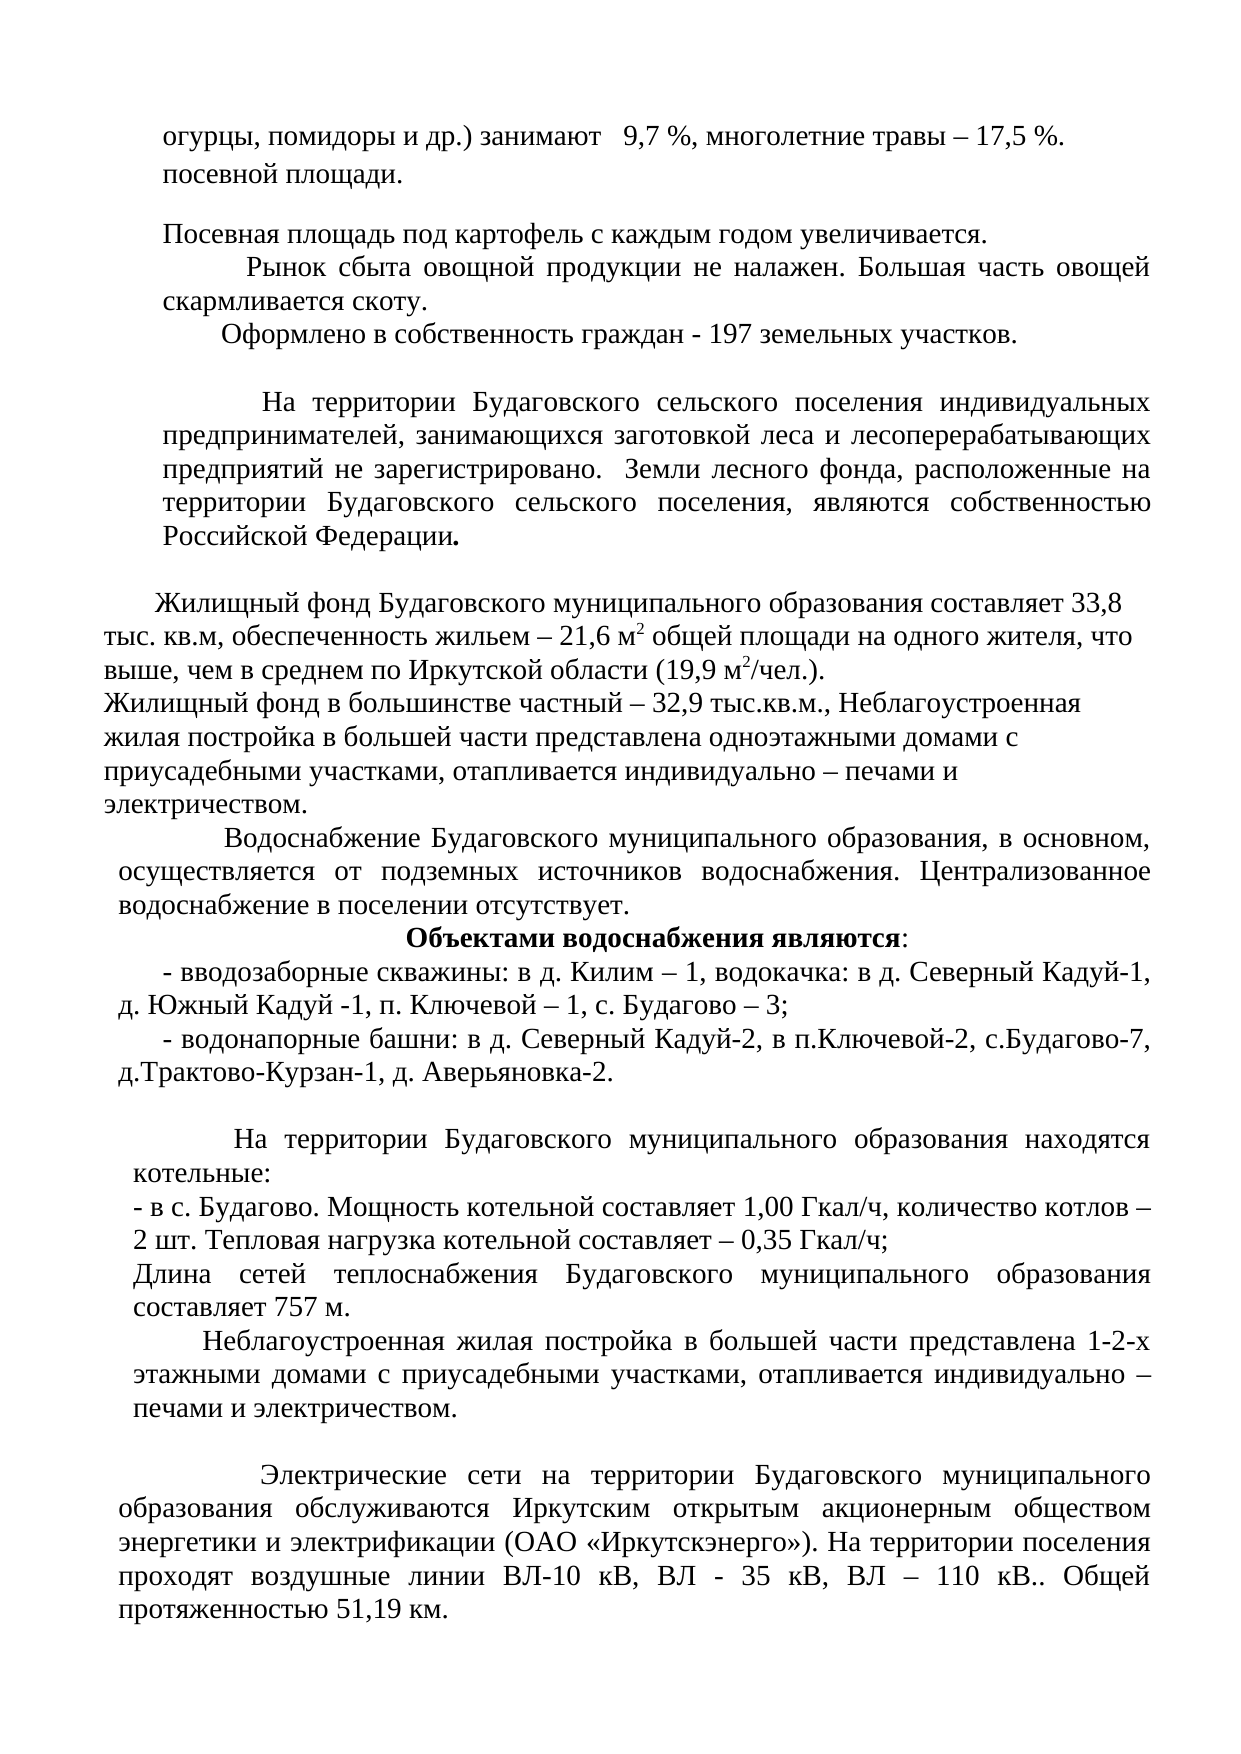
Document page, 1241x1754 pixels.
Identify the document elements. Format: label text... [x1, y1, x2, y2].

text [162, 118, 1152, 190]
text Посевная площадь под картофель с каждым годом увеличивается. [162, 216, 1152, 249]
text Неблагоустроенная жилая постройка в большей части представлена 1-2-х этажными домами с приусадебными участками, отапливается индивидуально – печами и электричеством. [133, 1323, 1152, 1423]
text Рынок сбыта овощной продукции не налажен. Большая часть овощей скармливается скоту. [162, 249, 1152, 317]
text - вводозаборные скважины: в д. Килим – 1, водокачка: в д. Северный Кадуй-1, д. Южный Кадуй -1, п. Ключевой – 1, с. Будагово – 3; [118, 954, 1152, 1021]
text Жилищный фонд Будаговского муниципального образования составляет 33,8 тыс. кв.м, обеспеченность жильем – 21,6 м2 общей площади на одного жителя, что выше, чем в среднем по Иркутской области (19,9 м2/чел.). [103, 585, 1152, 686]
text Объектами водоснабжения являются: [118, 920, 1152, 954]
text Водоснабжение Будаговского муниципального образования, в основном, осуществляется от подземных источников водоснабжения. Централизованное водоснабжение в поселении отсутствует. [118, 820, 1152, 920]
text Длина сетей теплоснабжения Будаговского муниципального образования составляет 757 м. [133, 1256, 1152, 1323]
text Жилищный фонд в большинстве частный – 32,9 тыс.кв.м., Неблагоустроенная жилая постройка в большей части представлена одноэтажными домами с приусадебными участками, отапливается индивидуально – печами и электричеством. [103, 686, 1152, 820]
text - водонапорные башни: в д. Северный Кадуй-2, в п.Ключевой-2, с.Будагово-7, д.Трактово-Курзан-1, д. Аверьяновка-2. [118, 1021, 1152, 1088]
text На территории Будаговского муниципального образования находятся котельные: [133, 1122, 1152, 1189]
text - в с. Будагово. Мощность котельной составляет 1,00 Гкал/ч, количество котлов – 2 шт. Тепловая нагрузка котельной составляет – 0,35 Гкал/ч; [133, 1189, 1152, 1256]
text На территории Будаговского сельского поселения индивидуальных предпринимателей, занимающихся заготовкой леса и лесоперерабатывающих предприятий не зарегистрировано. Земли лесного фонда, расположенные на территории Будаговского сельского поселения, являются собственностью Российской Федерации. [162, 384, 1152, 551]
text Электрические сети на территории Будаговского муниципального образования обслуживаются Иркутским открытым акционерным обществом энергетики и электрификации (ОАО «Иркутскэнерго»). На территории поселения проходят воздушные линии ВЛ-10 кВ, ВЛ - 35 кВ, ВЛ – 110 кВ.. Общей протяженностью 51,19 км. [118, 1457, 1152, 1625]
text Оформлено в собственность граждан - 197 земельных участков. [162, 317, 1152, 350]
